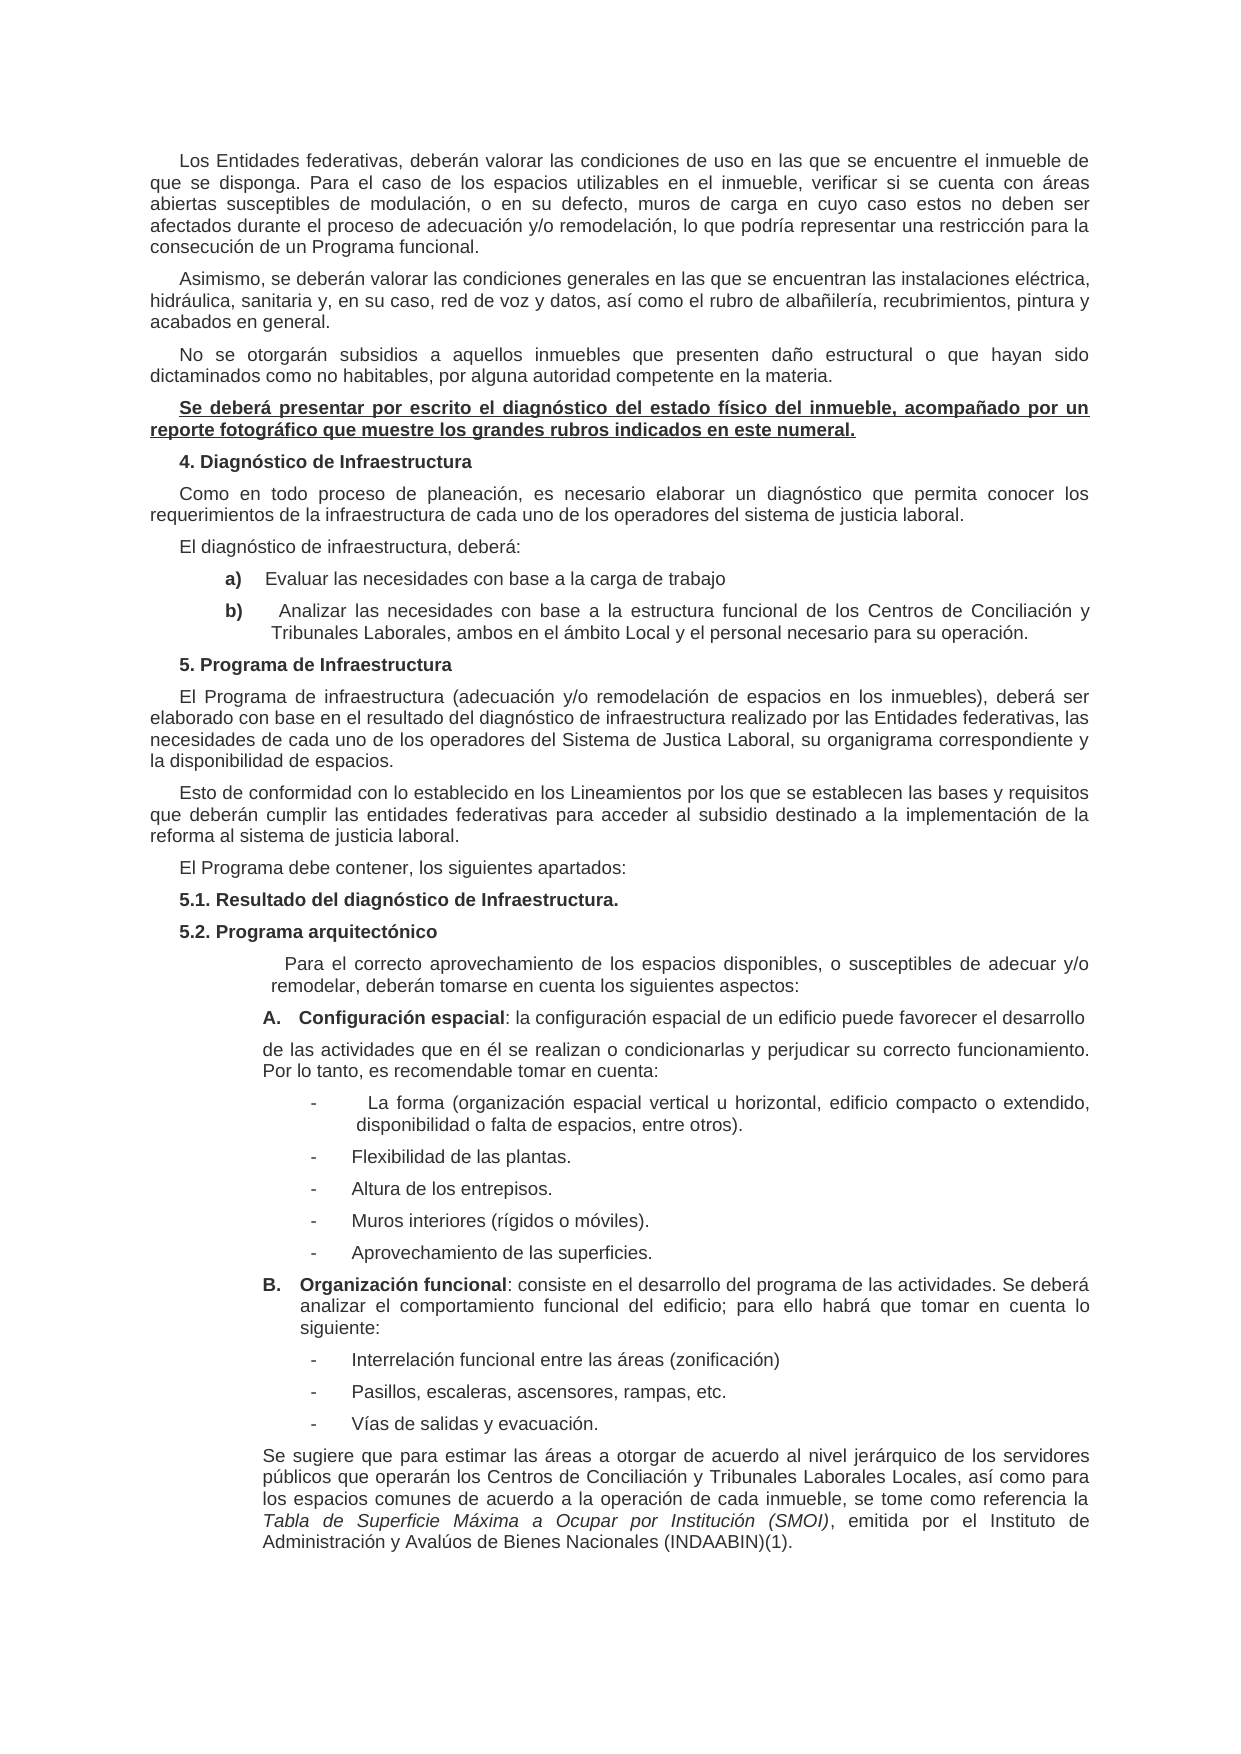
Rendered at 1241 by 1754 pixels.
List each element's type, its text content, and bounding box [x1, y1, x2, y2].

text El Programa debe contener, los siguientes apartados: [150, 857, 1090, 879]
text - Aprovechamiento de las superficies. [310, 1242, 1090, 1263]
text El diagnóstico de infraestructura, deberá: [150, 536, 1090, 557]
text 5.2. Programa arquitectónico [150, 921, 1090, 943]
text a) Evaluar las necesidades con base a la carga de trabajo [225, 568, 1090, 589]
text - Flexibilidad de las plantas. [310, 1146, 1090, 1167]
text 4. Diagnóstico de Infraestructura [150, 450, 1090, 472]
text b) Analizar las necesidades con base a la estructura funcional de los Centros de Conciliación y Tribunales Laborales, ambos en el ámbito Local y el personal necesario para su operación. [225, 600, 1090, 643]
text 5.1. Resultado del diagnóstico de Infraestructura. [150, 889, 1090, 911]
text Los Entidades federativas, deberán valorar las condiciones de uso en las que se encuentre el inmueble de que se disponga. Para el caso de los espacios utilizables en el inmueble, verificar si se cuenta con áreas abiertas susceptibles de modulación, o en su defecto, muros de carga en cuyo caso estos no deben ser afectados durante el proceso de adecuación y/o remodelación, lo que podría representar una restricción para la consecución de un Programa funcional. [150, 150, 1090, 258]
text A. Configuración espacial: la configuración espacial de un edificio puede favorecer el desarrollo [262, 1007, 1090, 1028]
text - Interrelación funcional entre las áreas (zonificación) [310, 1349, 1090, 1370]
text Como en todo proceso de planeación, es necesario elaborar un diagnóstico que permita conocer los requerimientos de la infraestructura de cada uno de los operadores del sistema de justicia laboral. [150, 482, 1090, 526]
text Se deberá presentar por escrito el diagnóstico del estado físico del inmueble, acompañado por un reporte fotográfico que muestre los grandes rubros indicados en este numeral. [150, 397, 1090, 440]
text Esto de conformidad con lo establecido en los Lineamientos por los que se establecen las bases y requisitos que deberán cumplir las entidades federativas para acceder al subsidio destinado a la implementación de la reforma al sistema de justicia laboral. [150, 782, 1090, 847]
text - Muros interiores (rígidos o móviles). [310, 1210, 1090, 1231]
text Para el correcto aprovechamiento de los espacios disponibles, o susceptibles de adecuar y/o remodelar, deberán tomarse en cuenta los siguientes aspectos: [225, 953, 1090, 996]
text Asimismo, se deberán valorar las condiciones generales en las que se encuentran las instalaciones eléctrica, hidráulica, sanitaria y, en su caso, red de voz y datos, así como el rubro de albañilería, recubrimientos, pintura y acabados en general. [150, 268, 1090, 333]
text de las actividades que en él se realizan o condicionarlas y perjudicar su correcto funcionamiento. Por lo tanto, es recomendable tomar en cuenta: [262, 1039, 1090, 1082]
text No se otorgarán subsidios a aquellos inmuebles que presenten daño estructural o que hayan sido dictaminados como no habitables, por alguna autoridad competente en la materia. [150, 343, 1090, 386]
text - Vías de salidas y evacuación. [310, 1413, 1090, 1434]
text B. Organización funcional: consiste en el desarrollo del programa de las actividades. Se deberá analizar el comportamiento funcional del edificio; para ello habrá que tomar en cuenta lo siguiente: [262, 1274, 1090, 1338]
text - La forma (organización espacial vertical u horizontal, edificio compacto o extendido, disponibilidad o falta de espacios, entre otros). [310, 1092, 1090, 1135]
text - Altura de los entrepisos. [310, 1178, 1090, 1199]
text 5. Programa de Infraestructura [150, 653, 1090, 675]
text - Pasillos, escaleras, ascensores, rampas, etc. [310, 1381, 1090, 1402]
text El Programa de infraestructura (adecuación y/o remodelación de espacios en los inmuebles), deberá ser elaborado con base en el resultado del diagnóstico de infraestructura realizado por las Entidades federativas, las necesidades de cada uno de los operadores del Sistema de Justica Laboral, su organigrama correspondiente y la disponibilidad de espacios. [150, 685, 1090, 772]
text Se sugiere que para estimar las áreas a otorgar de acuerdo al nivel jerárquico de los servidores públicos que operarán los Centros de Conciliación y Tribunales Laborales Locales, así como para los espacios comunes de acuerdo a la operación de cada inmueble, se tome como referencia la Tabla de Superficie Máxima a Ocupar por Institución (SMOI), emitida por el Instituto de Administración y Avalúos de Bienes Nacionales (INDAABIN)(1). [262, 1445, 1090, 1552]
